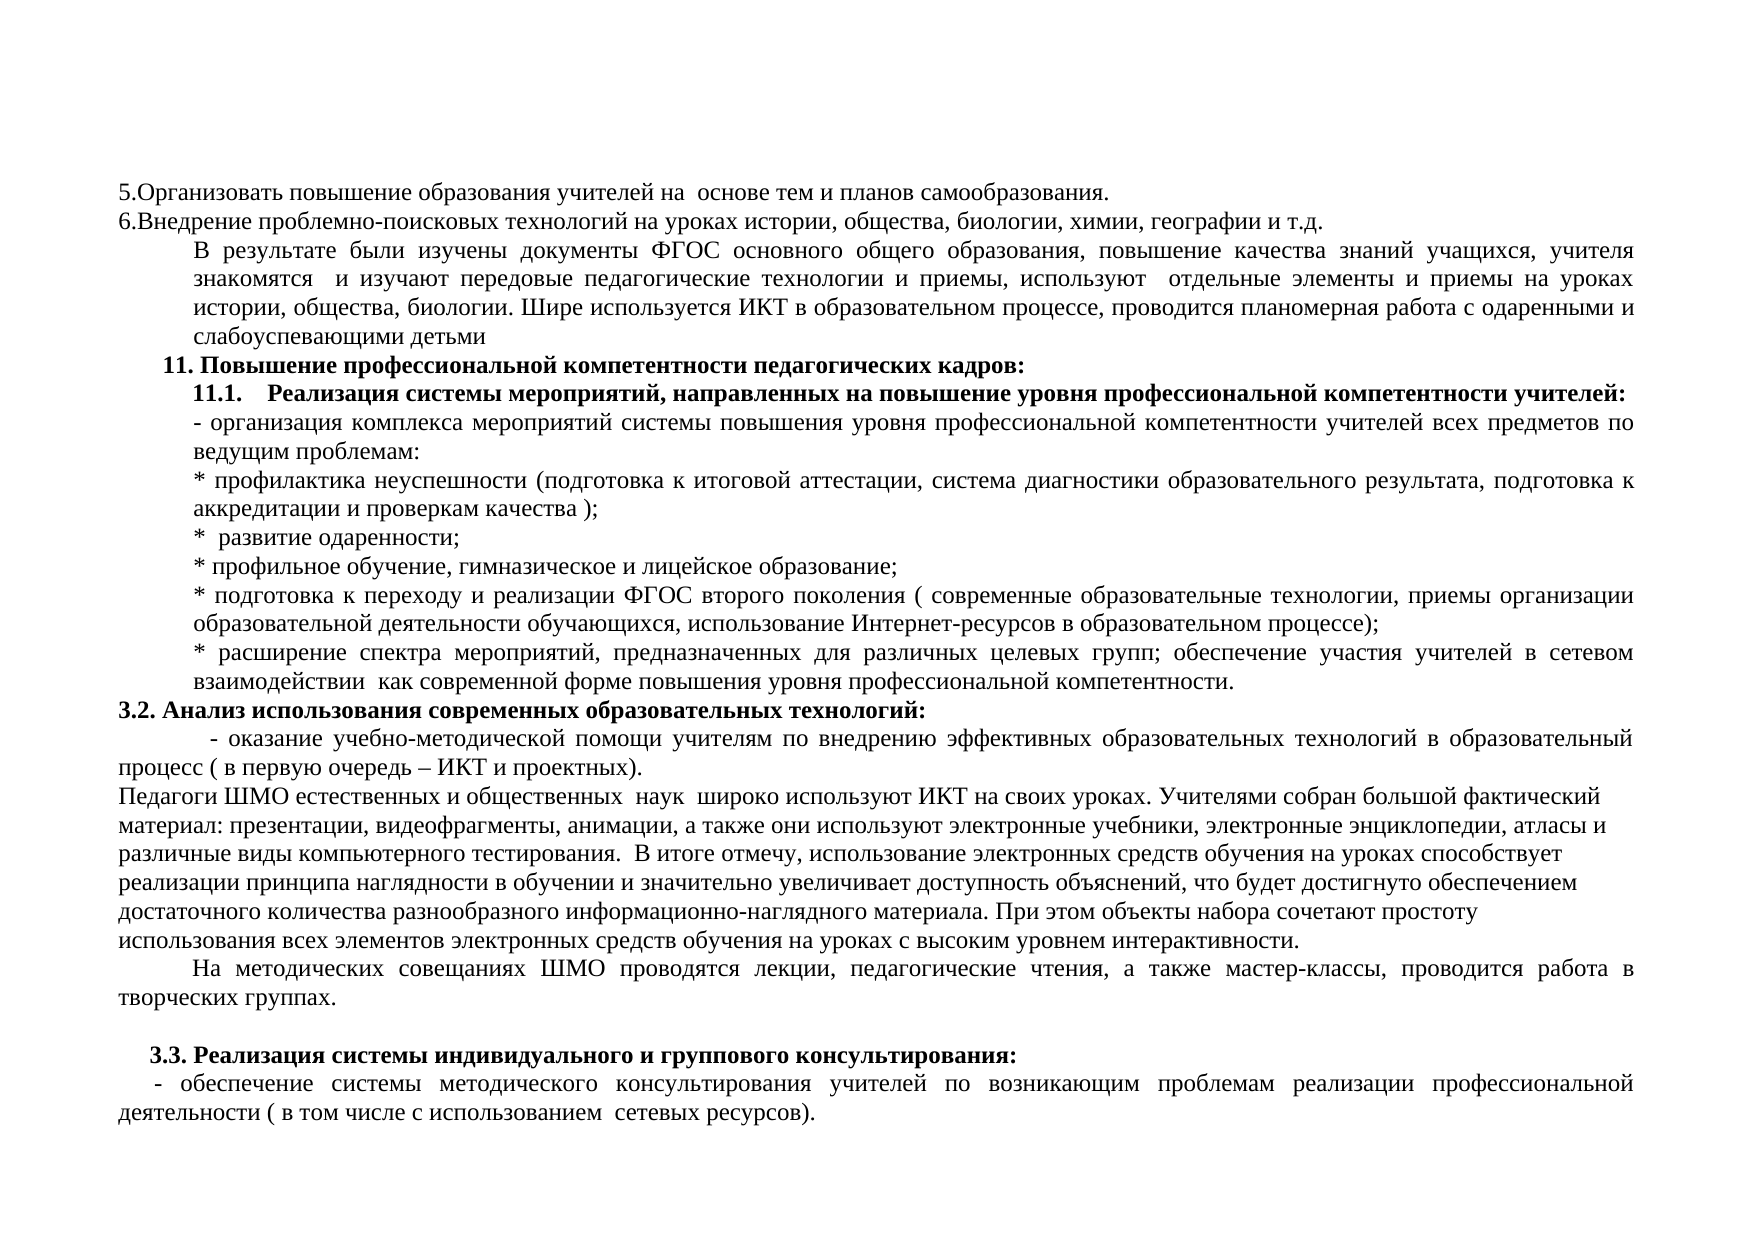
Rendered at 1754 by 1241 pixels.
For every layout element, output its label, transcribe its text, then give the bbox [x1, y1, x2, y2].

text - оказание учебно-методической помощи учителям по внедрению эффективных образовательных технологий в образовательный процесс ( в первую очередь – ИКТ и проектных). [118, 723, 1636, 781]
text * расширение спектра мероприятий, предназначенных для различных целевых групп; обеспечение участия учителей в сетевом взаимодействии как современной форме повышения уровня профессиональной компетентности. [193, 637, 1636, 695]
text * профильное обучение, гимназическое и лицейское образование; [193, 551, 1636, 580]
text В результате были изучены документы ФГОС основного общего образования, повышение качества знаний учащихся, учителя знакомятся и изучают передовые педагогические технологии и приемы, используют отдельные элементы и приемы на уроках истории, общества, биологии. Шире используется ИКТ в образовательном процессе, проводится планомерная работа с одаренными и слабоуспевающими детьми [193, 235, 1636, 350]
text * профилактика неуспешности (подготовка к итоговой аттестации, система диагностики образовательного результата, подготовка к аккредитации и проверкам качества ); [193, 465, 1636, 522]
text На методических совещаниях ШМО проводятся лекции, педагогические чтения, а также мастер-классы, проводится работа в творческих группах. [118, 953, 1636, 1011]
text 3.2. Анализ использования современных образовательных технологий: [118, 695, 1636, 723]
text - обеспечение системы методического консультирования учителей по возникающим проблемам реализации профессиональной деятельности ( в том числе с использованием сетевых ресурсов). [118, 1068, 1636, 1126]
list Реализация системы мероприятий, направленных на повышение уровня профессиональной компетентности учителей: [192, 378, 1636, 407]
list Повышение профессиональной компетентности педагогических кадров: [162, 350, 1636, 378]
text 6.Внедрение проблемно-поисковых технологий на уроках истории, общества, биологии, химии, географии и т.д. [118, 206, 1636, 235]
text 5.Организовать повышение образования учителей на основе тем и планов самообразования. [118, 177, 1636, 206]
text 3.3. Реализация системы индивидуального и группового консультирования: [118, 1040, 1636, 1068]
text Педагоги ШМО естественных и общественных наук широко используют ИКТ на своих уроках. Учителями собран большой фактический материал: презентации, видеофрагменты, анимации, а также они используют электронные учебники, электронные энциклопедии, атласы и различные виды компьютерного тестирования. В итоге отмечу, использование электронных средств обучения на уроках способствует реализации принципа наглядности в обучении и значительно увеличивает доступность объяснений, что будет достигнуто обеспечением достаточного количества разнообразного информационно-наглядного материала. При этом объекты набора сочетают простоту использования всех элементов электронных средств обучения на уроках с высоким уровнем интерактивности. [118, 781, 1636, 953]
text - организация комплекса мероприятий системы повышения уровня профессиональной компетентности учителей всех предметов по ведущим проблемам: [193, 407, 1636, 465]
text * развитие одаренности; [193, 522, 1636, 551]
text * подготовка к переходу и реализации ФГОС второго поколения ( современные образовательные технологии, приемы организации образовательной деятельности обучающихся, использование Интернет-ресурсов в образовательном процессе); [193, 580, 1636, 637]
